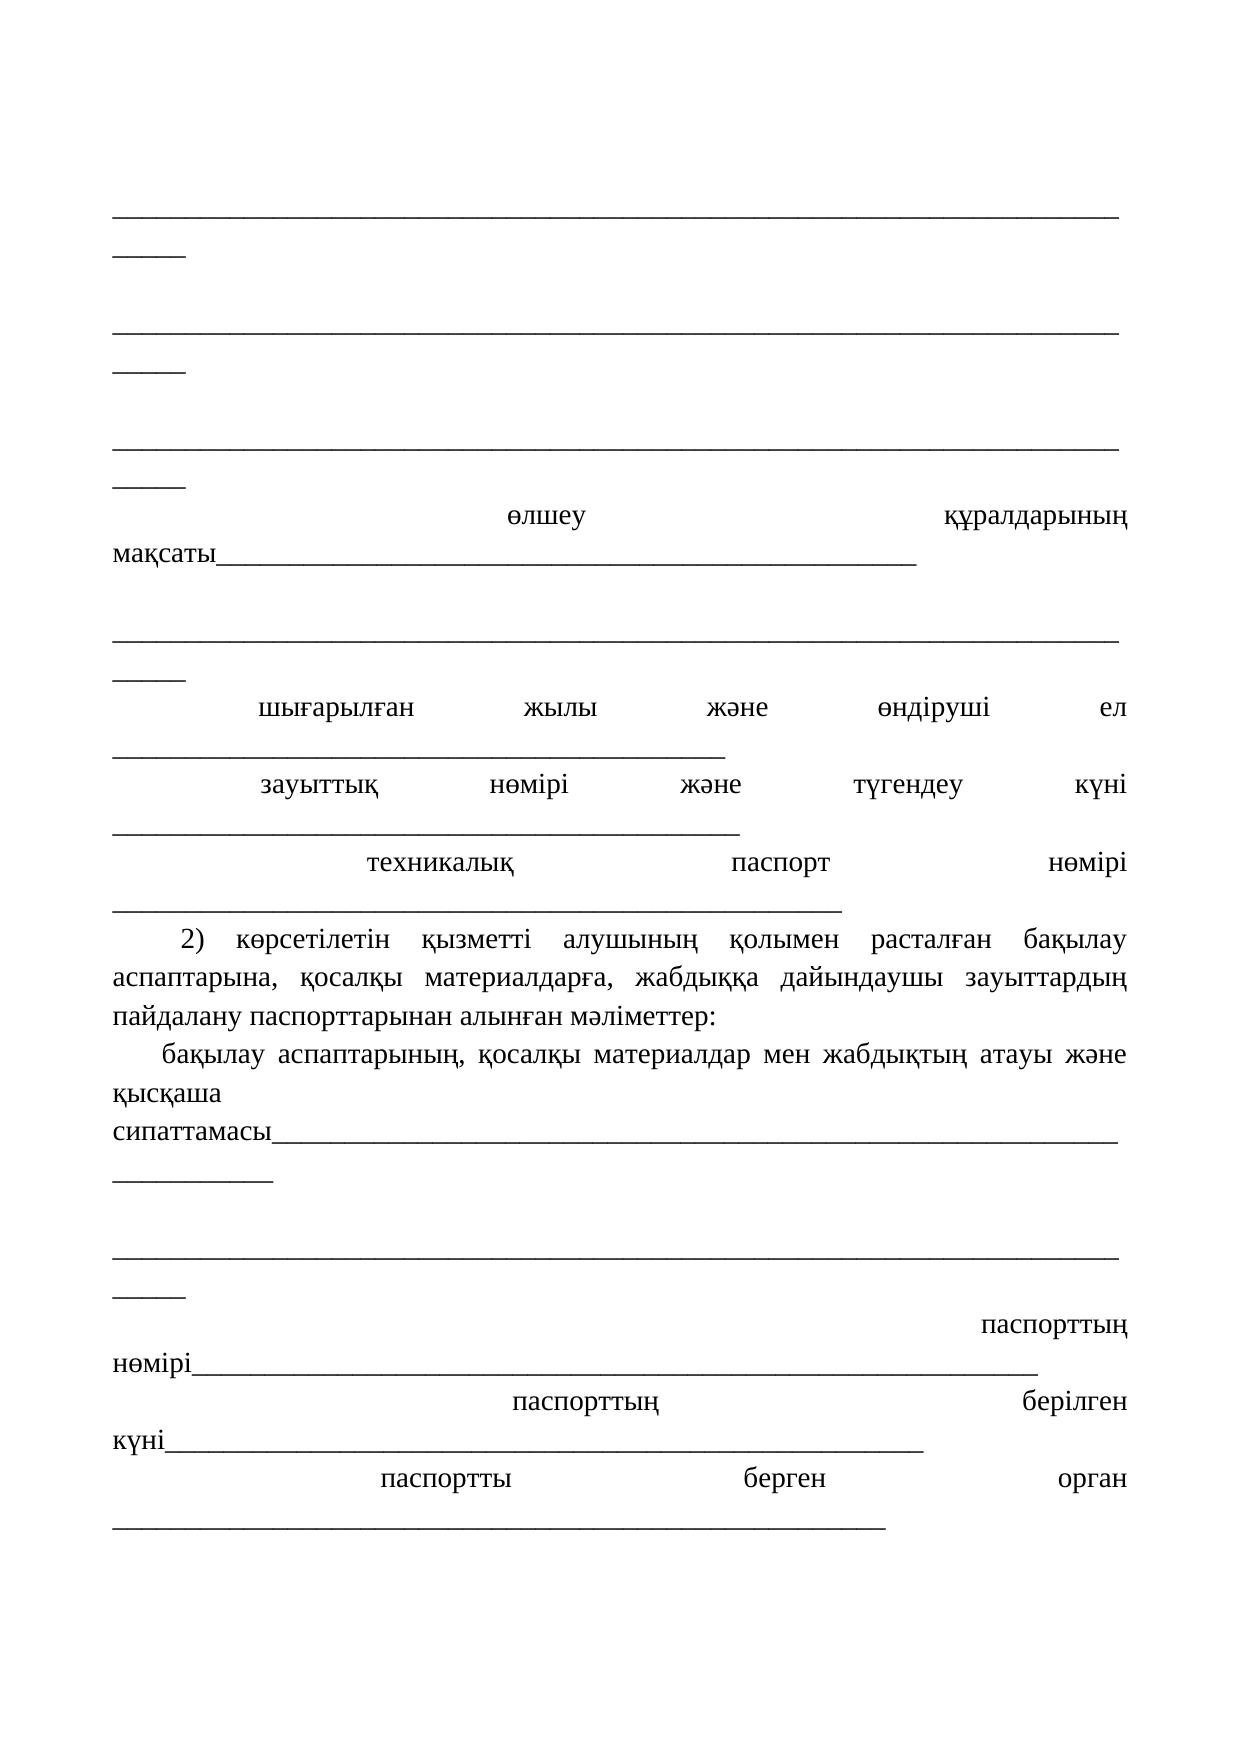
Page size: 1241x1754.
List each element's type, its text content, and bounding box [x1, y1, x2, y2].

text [112, 266, 1128, 376]
text 2) көрсетілетін қызметті алушының қолымен расталған бақылау аспаптарына, қосалқы материалдарға, жабдыққа дайындаушы зауыттардың пайдалану паспорттарынан алынған мәліметтер: [112, 921, 1128, 1031]
text зауыттық нөмірі және түгендеу күні ___________________________________________ [112, 767, 1128, 839]
text __________________________________________________________________________ [112, 1191, 1128, 1301]
text шығарылған жылы және өндіруші ел __________________________________________ [112, 689, 1128, 762]
text __________________________________________________________________________ [112, 574, 1128, 684]
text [112, 381, 1128, 492]
text паспорттың нөмірі__________________________________________________________ [112, 1306, 1128, 1378]
text бақылау аспаптарының, қосалқы материалдар мен жабдықтың атауы және қысқаша сипаттамасы_____________________________________________________________________ [112, 1036, 1128, 1186]
text өлшеу құралдарының мақсаты________________________________________________ [112, 497, 1128, 569]
text техникалық паспорт нөмірі __________________________________________________ [112, 844, 1128, 916]
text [112, 150, 1128, 261]
text паспортты берген орган _____________________________________________________ [112, 1460, 1128, 1532]
text паспорттың берілген күні____________________________________________________ [112, 1383, 1128, 1455]
